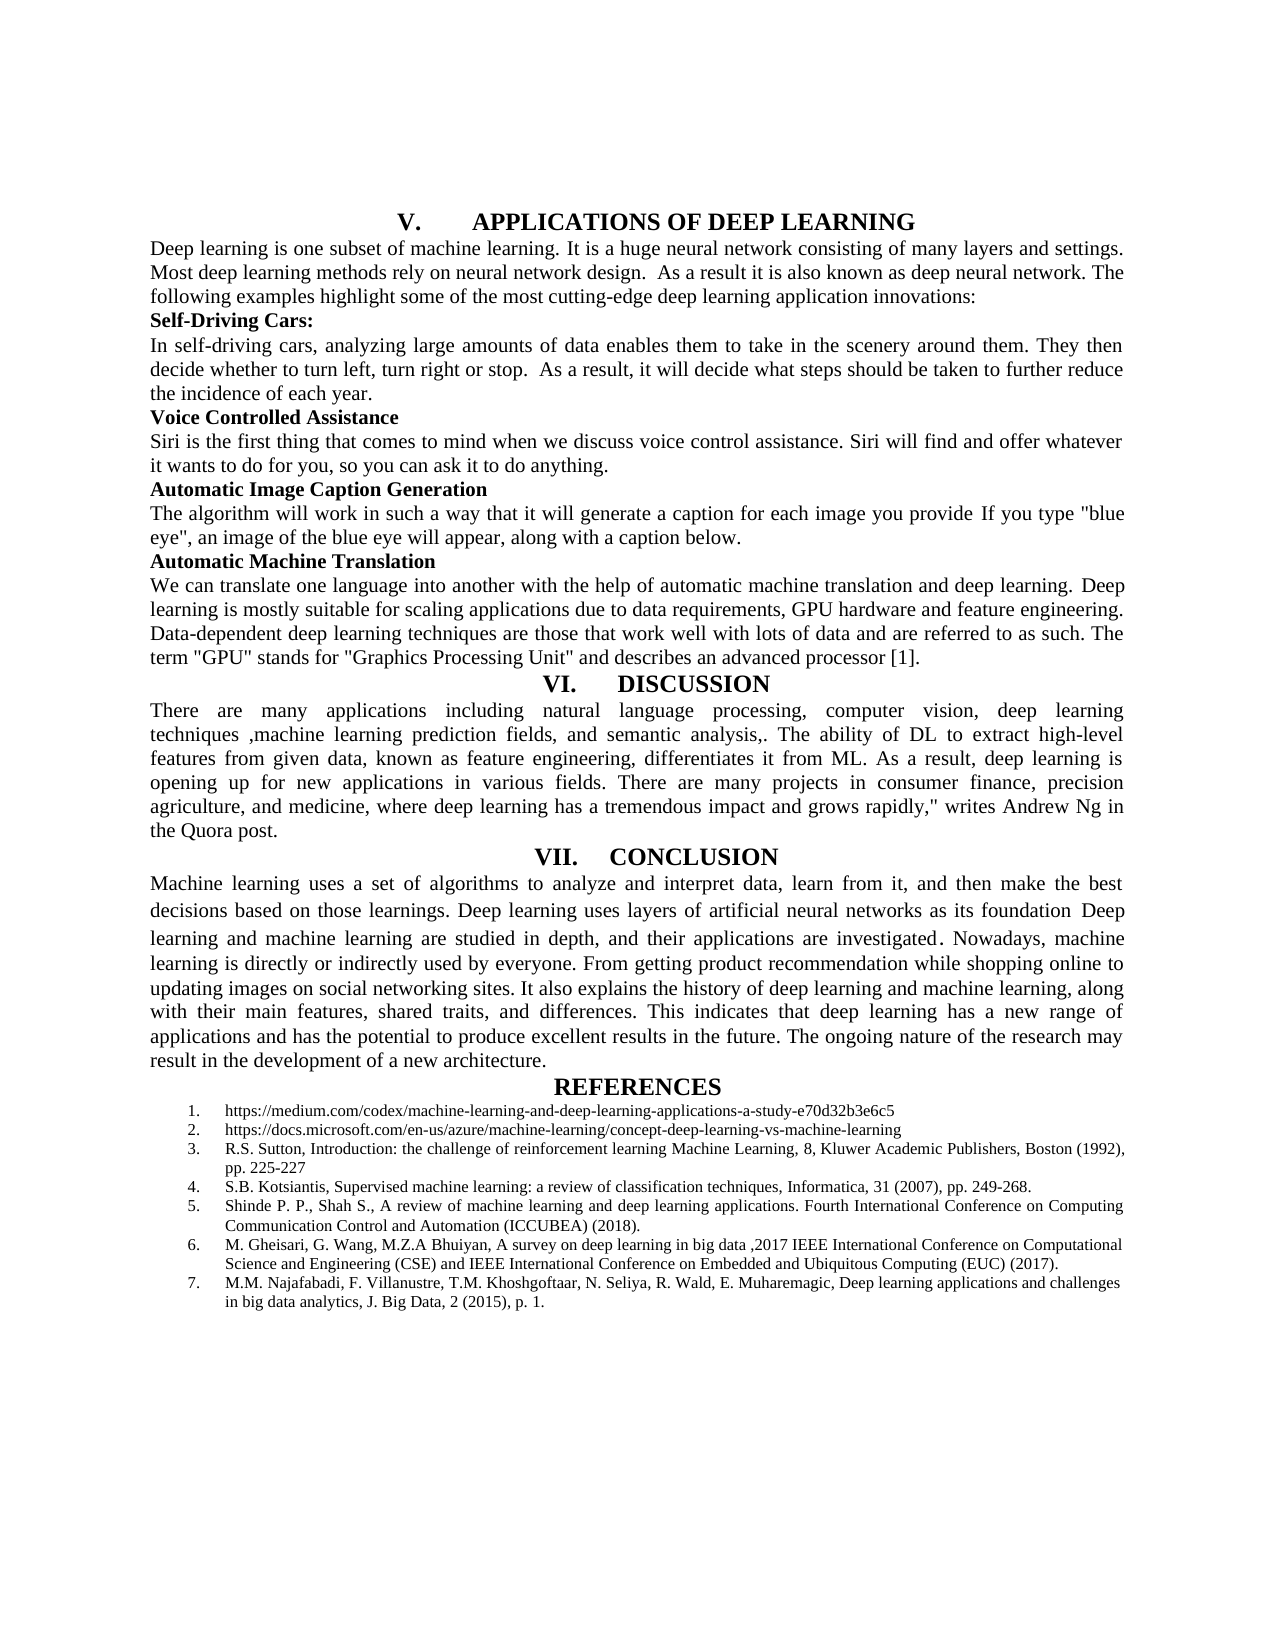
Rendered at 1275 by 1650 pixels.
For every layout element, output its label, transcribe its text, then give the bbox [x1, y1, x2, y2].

text In self-driving cars, analyzing large amounts of data enables them to take in the scenery around them. They then decide whether to turn left, turn right or stop. As a result, it will decide what steps should be taken to further reduce the incidence of each year. [150, 332, 1125, 405]
list DISCUSSION [187, 669, 1125, 698]
text Siri is the first thing that comes to mind when we discuss voice control assistance. Siri will find and offer whatever it wants to do for you, so you can ask it to do anything. [150, 429, 1125, 477]
text Self-Driving Cars: [150, 308, 1125, 332]
text REFERENCES [150, 1072, 1125, 1100]
text The algorithm will work in such a way that it will generate a caption for each image you provide If you type "blue eye", an image of the blue eye will appear, along with a caption below. [150, 501, 1125, 549]
list S.B. Kotsiantis, Supervised machine learning: a review of classification techniques, Informatica, 31 (2007), pp. 249-268. [187, 1177, 1125, 1196]
list CONCLUSION [187, 842, 1125, 871]
list https://medium.com/codex/machine-learning-and-deep-learning-applications-a-study-e70d32b3e6c5 [187, 1100, 1125, 1119]
text Voice Controlled Assistance [150, 405, 1125, 429]
list Shinde P. P., Shah S., A review of machine learning and deep learning applications. Fourth International Conference on Computing Communication Control and Automation (ICCUBEA) (2018). [187, 1196, 1125, 1234]
list https://docs.microsoft.com/en-us/azure/machine-learning/concept-deep-learning-vs-machine-learning [187, 1119, 1125, 1139]
text Automatic Image Caption Generation [150, 477, 1125, 501]
list R.S. Sutton, Introduction: the challenge of reinforcement learning Machine Learning, 8, Kluwer Academic Publishers, Boston (1992), pp. 225-227 [187, 1139, 1125, 1177]
text Machine learning uses a set of algorithms to analyze and interpret data, learn from it, and then make the best decisions based on those learnings. Deep learning uses layers of artificial neural networks as its foundation Deep learning and machine learning are studied in depth, and their applications are investigated. Nowadays, machine learning is directly or indirectly used by everyone. From getting product recommendation while shopping online to updating images on social networking sites. It also explains the history of deep learning and machine learning, along with their main features, shared traits, and differences. This indicates that deep learning has a new range of applications and has the potential to produce excellent results in the future. The ongoing nature of the research may result in the development of a new architecture. [150, 871, 1125, 1072]
list APPLICATIONS OF DEEP LEARNING [187, 207, 1125, 236]
list M.M. Najafabadi, F. Villanustre, T.M. Khoshgoftaar, N. Seliya, R. Wald, E. Muharemagic, Deep learning applications and challenges in big data analytics, J. Big Data, 2 (2015), p. 1. [187, 1273, 1125, 1311]
text Automatic Machine Translation [150, 549, 1125, 573]
list M. Gheisari, G. Wang, M.Z.A Bhuiyan, A survey on deep learning in big data ,2017 IEEE International Conference on Computational Science and Engineering (CSE) and IEEE International Conference on Embedded and Ubiquitous Computing (EUC) (2017). [187, 1234, 1125, 1273]
text Deep learning is one subset of machine learning. It is a huge neural network consisting of many layers and settings. Most deep learning methods rely on neural network design. As a result it is also known as deep neural network. The following examples highlight some of the most cutting-edge deep learning application innovations: [150, 236, 1125, 308]
text We can translate one language into another with the help of automatic machine translation and deep learning. Deep learning is mostly suitable for scaling applications due to data requirements, GPU hardware and feature engineering. Data-dependent deep learning techniques are those that work well with lots of data and are referred to as such. The term "GPU" stands for "Graphics Processing Unit" and describes an advanced processor [1]. [150, 573, 1125, 669]
text There are many applications including natural language processing, computer vision, deep learning techniques ,machine learning prediction fields, and semantic analysis,. The ability of DL to extract high-level features from given data, known as feature engineering, differentiates it from ML. As a result, deep learning is opening up for new applications in various fields. There are many projects in consumer finance, precision agriculture, and medicine, where deep learning has a tremendous impact and grows rapidly," writes Andrew Ng in the Quora post. [150, 698, 1125, 842]
